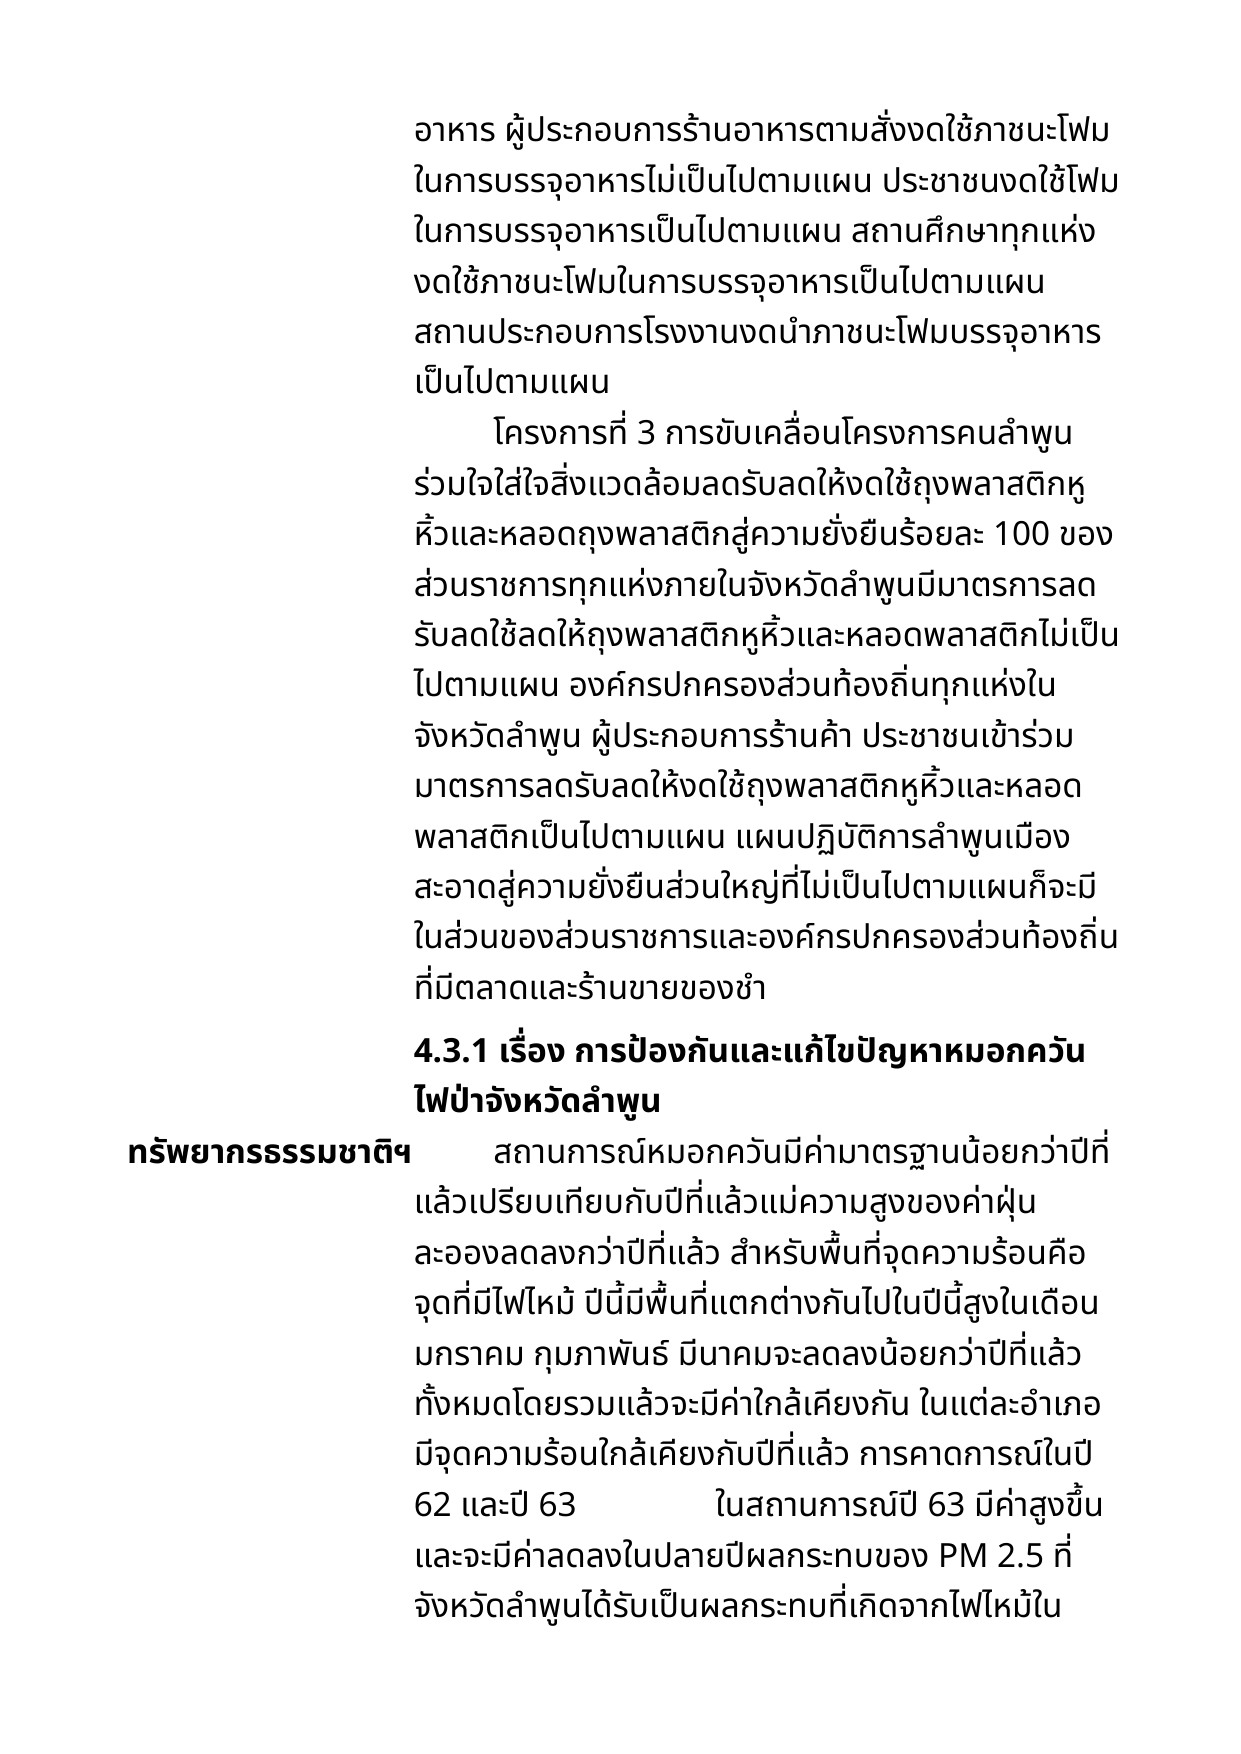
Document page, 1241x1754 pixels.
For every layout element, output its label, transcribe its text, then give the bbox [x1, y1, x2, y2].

text โครงการที่ 3 การขับเคลื่อนโครงการคนลำพูนร่วมใจใส่ใจสิ่งแวดล้อมลดรับลดให้งดใช้ถุงพลาสติกหูหิ้วและหลอดถุงพลาสติกสู่ความยั่งยืนร้อยละ 100 ของส่วนราชการทุกแห่งภายในจังหวัดลำพูนมีมาตรการลดรับลดใช้ลดให้ถุงพลาสติกหูหิ้วและหลอดพลาสติกไม่เป็นไปตามแผน องค์กรปกครองส่วนท้องถิ่นทุกแห่งในจังหวัดลำพูน ผู้ประกอบการร้านค้า ประชาชนเข้าร่วมมาตรการลดรับลดให้งดใช้ถุงพลาสติกหูหิ้วและหลอดพลาสติกเป็นไปตามแผน แผนปฏิบัติการลำพูนเมืองสะอาดสู่ความยั่งยืนส่วนใหญ่ที่ไม่เป็นไปตามแผนก็จะมีในส่วนของส่วนราชการและองค์กรปกครองส่วนท้องถิ่นที่มีตลาดและร้านขายของชำ [118, 409, 1122, 1014]
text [118, 1128, 1122, 1632]
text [118, 106, 1122, 409]
text 4.3.1 เรื่อง การป้องกันและแก้ไขปัญหาหมอกควันไฟป่าจังหวัดลำพูน [118, 1027, 1122, 1128]
